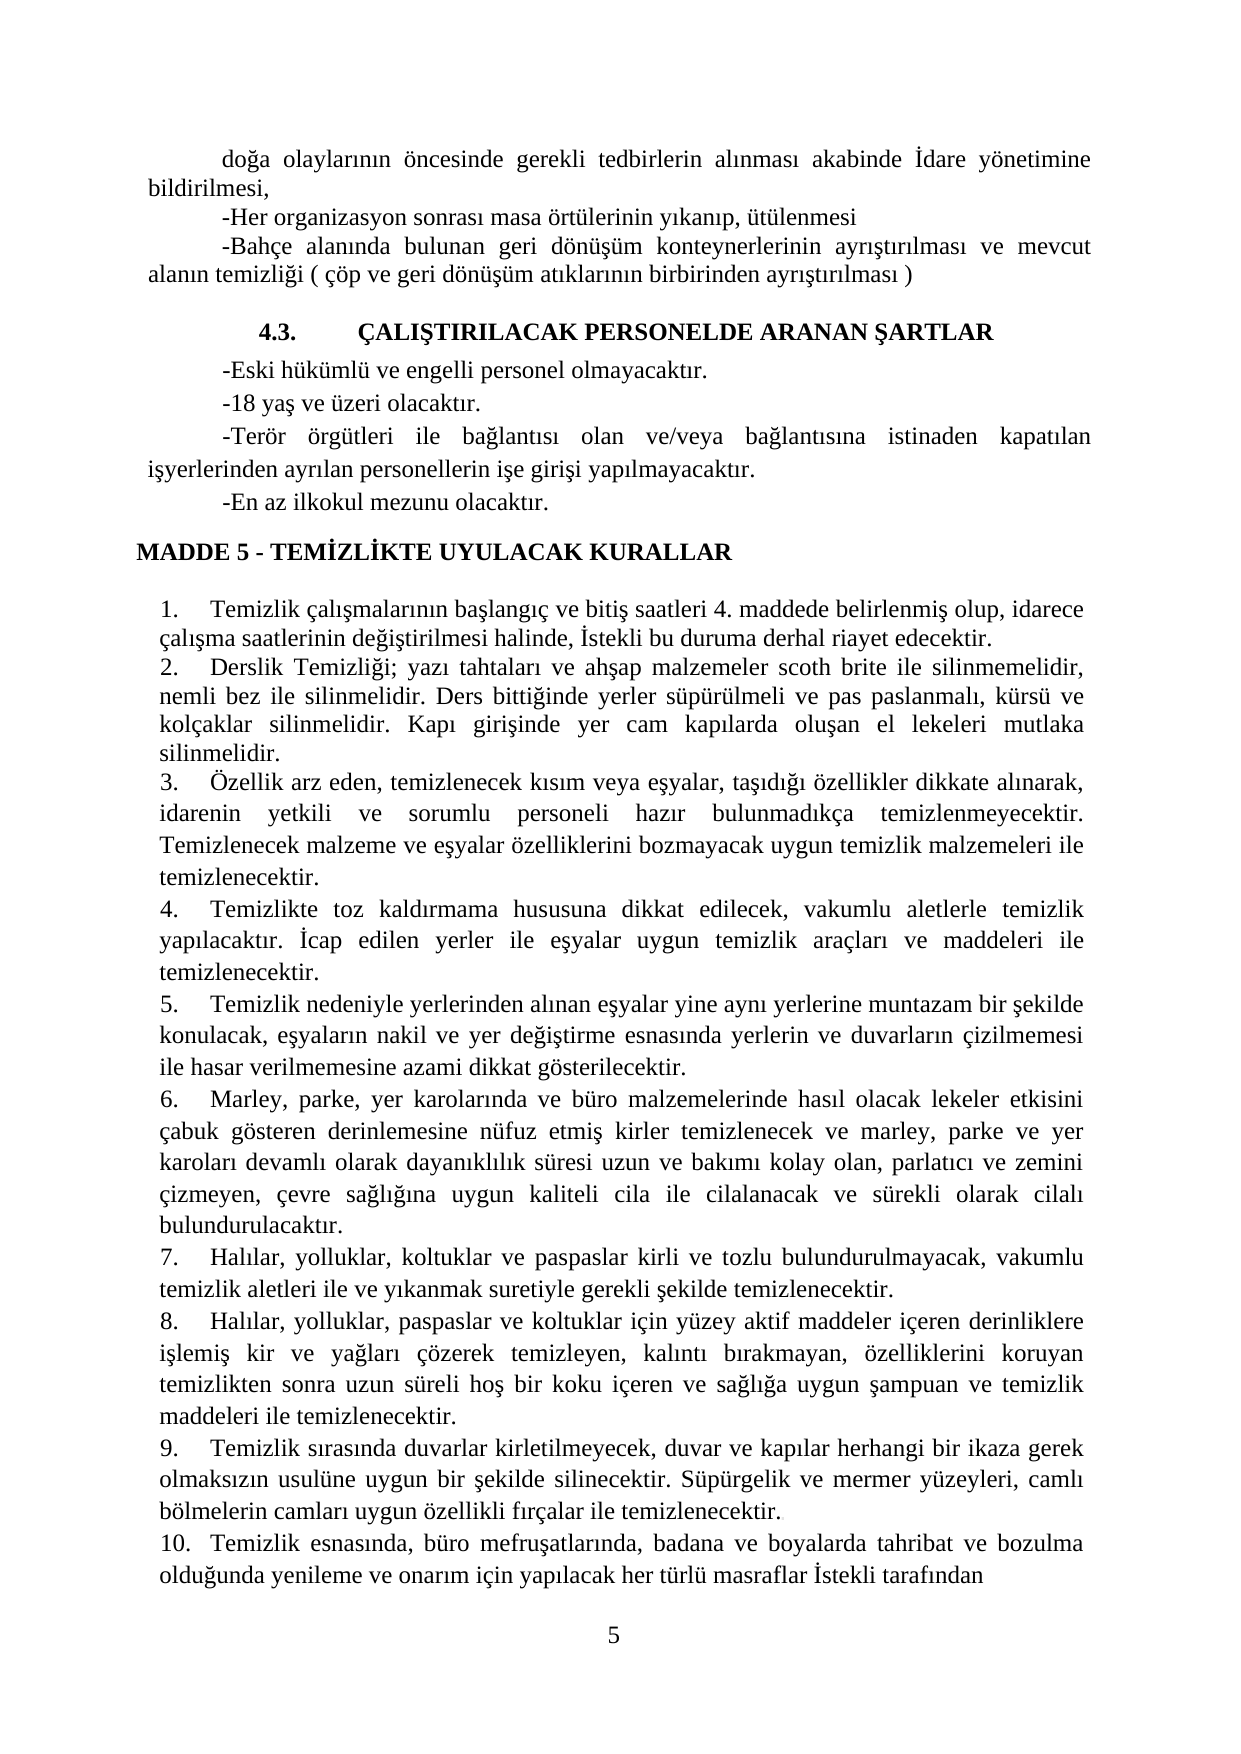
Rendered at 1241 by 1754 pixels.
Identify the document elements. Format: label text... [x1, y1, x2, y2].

text -Terör örgütleri ile bağlantısı olan ve/veya bağlantısına istinaden kapatılan işyerlerinden ayrılan personellerin işe girişi yapılmayacaktır. [147, 421, 1092, 483]
list Temizlik esnasında, büro mefruşatlarında, badana ve boyalarda tahribat ve bozulma olduğunda yenileme ve onarım için yapılacak her türlü masraflar İstekli tarafından [159, 1528, 1085, 1588]
list Marley, parke, yer karolarında ve büro malzemelerinde hasıl olacak lekeler etkisini çabuk gösteren derinlemesine nüfuz etmiş kirler temizlenecek ve marley, parke ve yer karoları devamlı olarak dayanıklılık süresi uzun ve bakımı kolay olan, parlatıcı ve zemini çizmeyen, çevre sağlığına uygun kaliteli cila ile cilalanacak ve sürekli olarak cilalı bulundurulacaktır. [159, 1084, 1085, 1239]
list Temizlikte toz kaldırmama hususuna dikkat edilecek, vakumlu aletlerle temizlik yapılacaktır. İcap edilen yerler ile eşyalar uygun temizlik araçları ve maddeleri ile temizlenecektir. [159, 894, 1085, 986]
list Halılar, yolluklar, koltuklar ve paspaslar kirli ve tozlu bulundurulmayacak, vakumlu temizlik aletleri ile ve yıkanmak suretiyle gerekli şekilde temizlenecektir. [159, 1242, 1085, 1303]
list ÇALIŞTIRILACAK PERSONELDE ARANAN ŞARTLAR [258, 317, 1092, 346]
text -En az ilkokul mezunu olacaktır. [147, 487, 1092, 516]
text -Bahçe alanında bulunan geri dönüşüm konteynerlerinin ayrıştırılması ve mevcut alanın temizliği ( çöp ve geri dönüşüm atıklarının birbirinden ayrıştırılması ) [148, 231, 1092, 288]
text -Eski hükümlü ve engelli personel olmayacaktır. [147, 355, 1092, 384]
text -18 yaş ve üzeri olacaktır. [147, 388, 1092, 417]
list Temizlik çalışmalarının başlangıç ve bitiş saatleri 4. maddede belirlenmiş olup, idarece çalışma saatlerinin değiştirilmesi halinde, İstekli bu duruma derhal riayet edecektir. [159, 594, 1085, 652]
list Halılar, yolluklar, paspaslar ve koltuklar için yüzey aktif maddeler içeren derinliklere işlemiş kir ve yağları çözerek temizleyen, kalıntı bırakmayan, özelliklerini koruyan temizlikten sonra uzun süreli hoş bir koku içeren ve sağlığa uygun şampuan ve temizlik maddeleri ile temizlenecektir. [159, 1306, 1085, 1429]
list Derslik Temizliği; yazı tahtaları ve ahşap malzemeler scoth brite ile silinmemelidir, nemli bez ile silinmelidir. Ders bittiğinde yerler süpürülmeli ve pas paslanmalı, kürsü ve kolçaklar silinmelidir. Kapı girişinde yer cam kapılarda oluşan el lekeleri mutlaka silinmelidir. [159, 652, 1085, 767]
list Temizlik sırasında duvarlar kirletilmeyecek, duvar ve kapılar herhangi bir ikaza gerek olmaksızın usulüne uygun bir şekilde silinecektir. Süpürgelik ve mermer yüzeyleri, camlı bölmelerin camları uygun özellikli fırçalar ile temizlenecektir. [159, 1433, 1085, 1525]
text MADDE 5 - TEMİZLİKTE UYULACAK KURALLAR [136, 537, 1086, 566]
text doğa olaylarının öncesinde gerekli tedbirlerin alınması akabinde İdare yönetimine bildirilmesi, [148, 144, 1092, 202]
list Temizlik nedeniyle yerlerinden alınan eşyalar yine aynı yerlerine muntazam bir şekilde konulacak, eşyaların nakil ve yer değiştirme esnasında yerlerin ve duvarların çizilmemesi ile hasar verilmemesine azami dikkat gösterilecektir. [159, 989, 1085, 1081]
text -Her organizasyon sonrası masa örtülerinin yıkanıp, ütülenmesi [148, 202, 1092, 231]
list Özellik arz eden, temizlenecek kısım veya eşyalar, taşıdığı özellikler dikkate alınarak, idarenin yetkili ve sorumlu personeli hazır bulunmadıkça temizlenmeyecektir. Temizlenecek malzeme ve eşyalar özelliklerini bozmayacak uygun temizlik malzemeleri ile temizlenecektir. [159, 767, 1085, 890]
